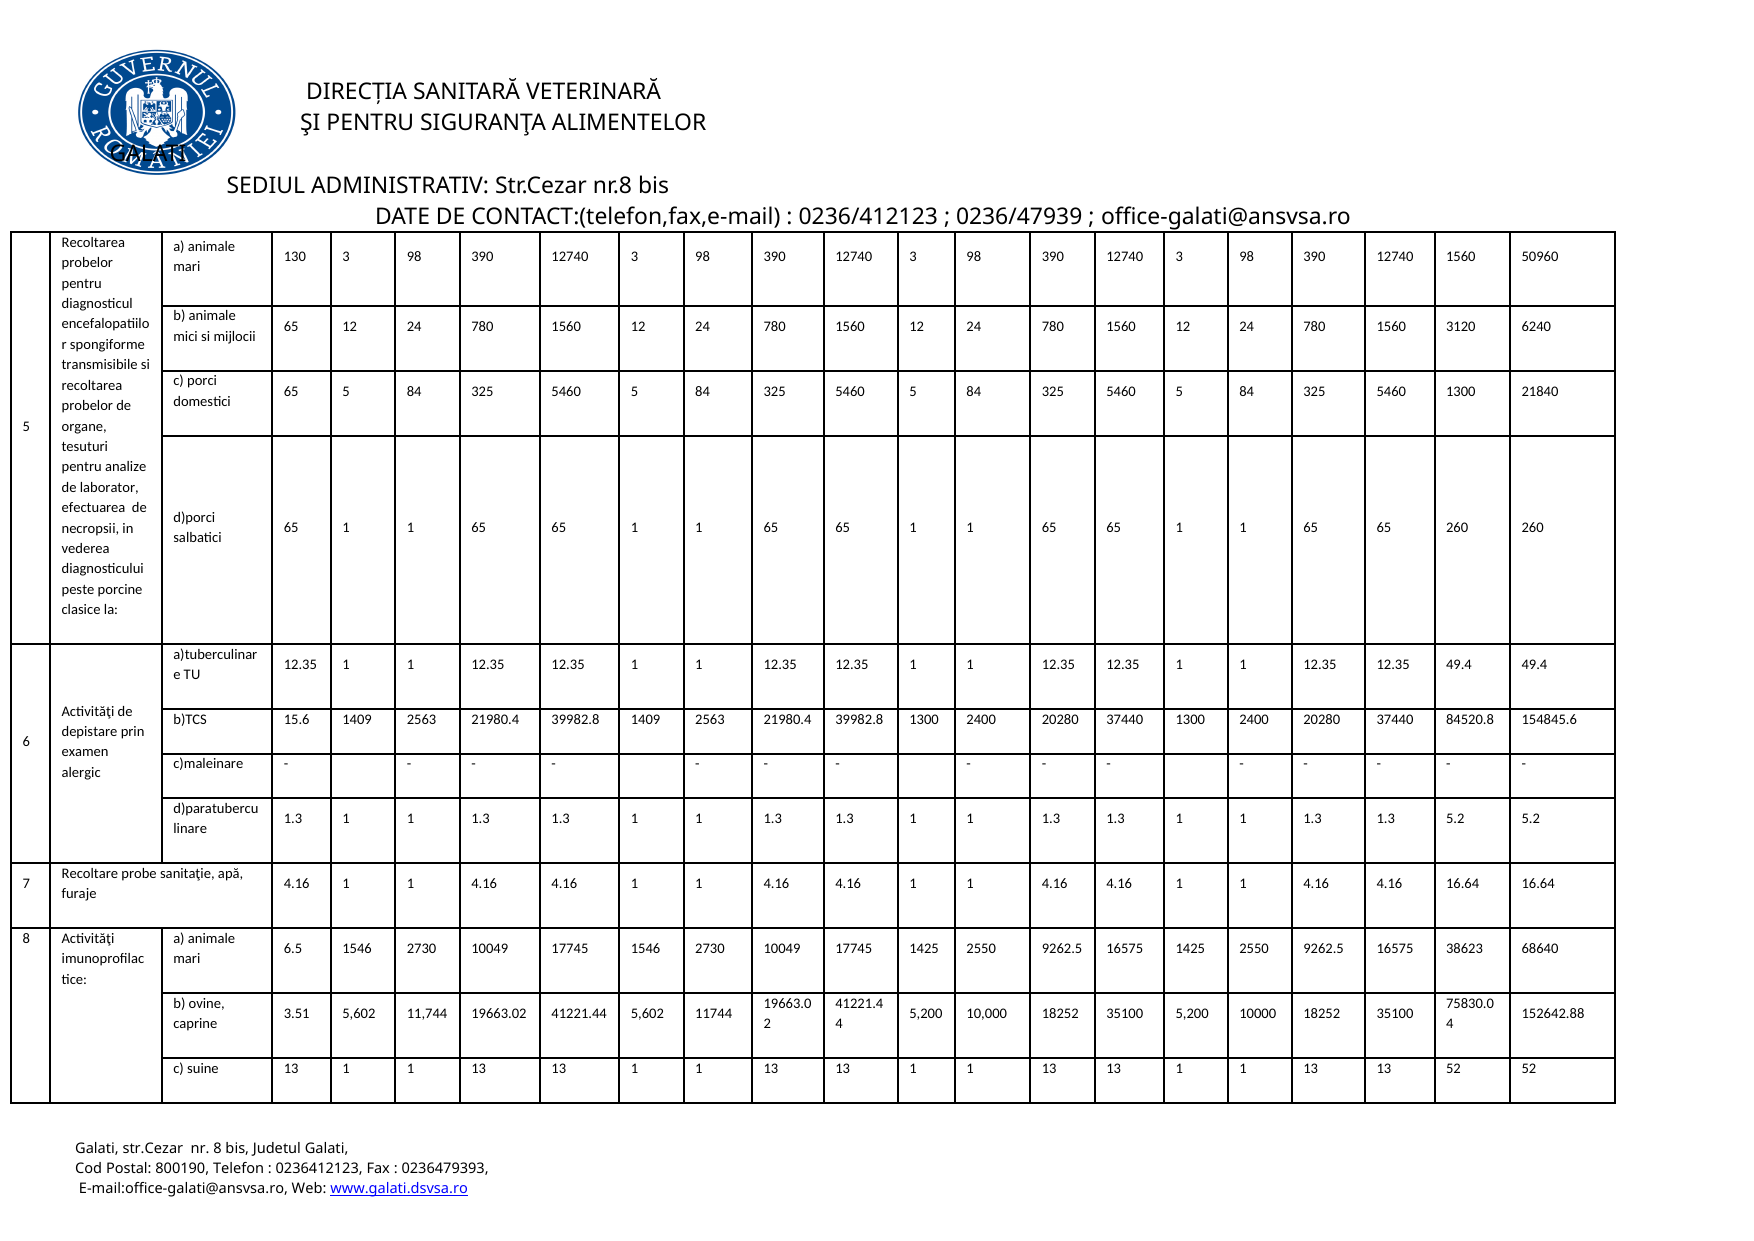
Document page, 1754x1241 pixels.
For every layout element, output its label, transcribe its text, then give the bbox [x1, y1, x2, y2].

table_cell 21980.4 [461, 710, 539, 753]
table_cell 84 [956, 372, 1029, 434]
table_cell 37440 [1366, 710, 1434, 753]
table_cell 6 [12, 645, 49, 862]
table_cell 5 [620, 372, 683, 434]
table_cell 4.16 [1293, 864, 1364, 927]
table_cell 12740 [1096, 233, 1163, 304]
table_cell - [685, 755, 751, 797]
table_cell b)TCS [163, 710, 271, 753]
table_cell 5,200 [1165, 994, 1227, 1057]
table_cell 260 [1511, 437, 1614, 643]
table_cell 4.16 [273, 864, 330, 927]
table_cell 49.4 [1436, 645, 1509, 708]
table_cell 1 [685, 645, 751, 708]
table_cell 2550 [956, 929, 1029, 992]
table_cell 20280 [1293, 710, 1364, 753]
table_cell 1 [1229, 645, 1291, 708]
table_cell [899, 755, 954, 797]
table_cell 1 [396, 645, 459, 708]
table_cell 5 [332, 372, 394, 434]
table_cell [620, 755, 683, 797]
table_cell 1 [1165, 1059, 1227, 1102]
table_cell 3 [332, 233, 394, 304]
table_cell 5460 [541, 372, 618, 434]
table_cell 39982.8 [825, 710, 897, 753]
table_cell 2563 [685, 710, 751, 753]
table_cell 1 [1165, 645, 1227, 708]
table_cell 5,602 [332, 994, 394, 1057]
table_cell 4.16 [541, 864, 618, 927]
table_cell 1 [685, 1059, 751, 1102]
table_cell 4.16 [753, 864, 823, 927]
table_cell 5 [1165, 372, 1227, 434]
table_cell 1560 [1096, 307, 1163, 369]
table_cell - [1229, 755, 1291, 797]
picture [76, 48, 237, 176]
table_cell 152642.88 [1511, 994, 1614, 1057]
table_cell 4.16 [825, 864, 897, 927]
table_cell 1300 [1436, 372, 1509, 434]
table_cell 11744 [685, 994, 751, 1057]
table_cell 18252 [1293, 994, 1364, 1057]
table_cell 10049 [461, 929, 539, 992]
table_cell 1 [1165, 799, 1227, 862]
table_cell - [273, 755, 330, 797]
table_cell 13 [1293, 1059, 1364, 1102]
table_cell 13 [541, 1059, 618, 1102]
table_cell 12.35 [1366, 645, 1434, 708]
table_cell 12 [899, 307, 954, 369]
table_cell 12.35 [461, 645, 539, 708]
table_cell 16575 [1096, 929, 1163, 992]
table_cell 21980.4 [753, 710, 823, 753]
table_cell 24 [956, 307, 1029, 369]
table_cell 325 [1031, 372, 1094, 434]
table_cell 39982.8 [541, 710, 618, 753]
table_cell a) animale mari [163, 929, 271, 992]
table_cell 84 [1229, 372, 1291, 434]
table_cell 1.3 [753, 799, 823, 862]
table_cell 1.3 [541, 799, 618, 862]
table_cell d)paratuberculinare [163, 799, 271, 862]
table_cell 65 [753, 437, 823, 643]
table_cell 65 [273, 307, 330, 369]
table_cell - [1436, 755, 1509, 797]
table_cell - [1031, 755, 1094, 797]
table_cell Activităţi de depistare prin examen alergic [51, 645, 161, 862]
table_cell 1 [332, 799, 394, 862]
table_cell 780 [753, 307, 823, 369]
table_cell 16.64 [1511, 864, 1614, 927]
table_cell [1165, 755, 1227, 797]
table_cell 5460 [1366, 372, 1434, 434]
table_cell 12740 [541, 233, 618, 304]
table_cell 84520.8 [1436, 710, 1509, 753]
table_cell 13 [1031, 1059, 1094, 1102]
table_cell 17745 [541, 929, 618, 992]
table_cell 2730 [396, 929, 459, 992]
table_cell 2400 [956, 710, 1029, 753]
table_cell 780 [1031, 307, 1094, 369]
table_cell 12.35 [1031, 645, 1094, 708]
table_cell b) animale mici si mijlocii [163, 307, 271, 369]
table_cell 98 [1229, 233, 1291, 304]
table_cell 1 [396, 799, 459, 862]
table_cell 19663.02 [753, 994, 823, 1057]
table_cell 21840 [1511, 372, 1614, 434]
table_cell 12.35 [1293, 645, 1364, 708]
table_cell 98 [685, 233, 751, 304]
table_cell b) ovine, caprine [163, 994, 271, 1057]
table_cell 9262.5 [1031, 929, 1094, 992]
table_cell 5460 [825, 372, 897, 434]
table_cell 12740 [825, 233, 897, 304]
table_cell 4.16 [1031, 864, 1094, 927]
table_cell 16.64 [1436, 864, 1509, 927]
table_cell 65 [1293, 437, 1364, 643]
table_cell d)porci salbatici [163, 437, 271, 643]
table_cell 5,602 [620, 994, 683, 1057]
table_cell 1560 [541, 307, 618, 369]
table_cell 1 [956, 864, 1029, 927]
table_cell 65 [1366, 437, 1434, 643]
table_cell 2550 [1229, 929, 1291, 992]
table_cell 5.2 [1511, 799, 1614, 862]
table_cell 1 [332, 437, 394, 643]
table_cell 2563 [396, 710, 459, 753]
table_cell Recoltarea probelor pentru diagnosticul encefalopatiilor spongiforme transmisibile si recoltarea probelor de organe, tesuturi pentru analize de laborator, efectuarea de necropsii, in vederea diagnosticului peste porcine clasice la: [51, 233, 161, 643]
table_cell 84 [396, 372, 459, 434]
table_cell 12.35 [825, 645, 897, 708]
table_cell 1 [899, 1059, 954, 1102]
table_cell 5,200 [899, 994, 954, 1057]
table_cell 65 [273, 372, 330, 434]
table_cell 1 [620, 1059, 683, 1102]
table_cell 1300 [1165, 710, 1227, 753]
table_cell 260 [1436, 437, 1509, 643]
table_cell - [825, 755, 897, 797]
table_cell 1 [899, 437, 954, 643]
table_cell 390 [1293, 233, 1364, 304]
table_cell 65 [273, 437, 330, 643]
table_cell 1 [1229, 864, 1291, 927]
table_cell 1 [1229, 1059, 1291, 1102]
table_cell 1 [396, 437, 459, 643]
table_cell 1 [899, 864, 954, 927]
table_cell 12.35 [273, 645, 330, 708]
table_cell 1 [620, 437, 683, 643]
table_cell 35100 [1366, 994, 1434, 1057]
table_cell 780 [461, 307, 539, 369]
table_cell 4.16 [1366, 864, 1434, 927]
table_cell 65 [541, 437, 618, 643]
table_cell c) suine [163, 1059, 271, 1102]
table_cell 1.3 [273, 799, 330, 862]
table_cell 1 [1229, 799, 1291, 862]
table_cell 130 [273, 233, 330, 304]
table_cell 75830.04 [1436, 994, 1509, 1057]
table_cell 13 [825, 1059, 897, 1102]
table_cell 1 [1229, 437, 1291, 643]
table_cell 154845.6 [1511, 710, 1614, 753]
table_cell 1.3 [461, 799, 539, 862]
table_cell 3 [1165, 233, 1227, 304]
table_cell 1409 [620, 710, 683, 753]
table_cell 1 [956, 437, 1029, 643]
table_cell 1 [899, 645, 954, 708]
table_cell 10049 [753, 929, 823, 992]
table_cell 1 [685, 799, 751, 862]
table_cell 325 [461, 372, 539, 434]
table_cell 6240 [1511, 307, 1614, 369]
table_cell 37440 [1096, 710, 1163, 753]
table_cell c)maleinare [163, 755, 271, 797]
table_cell 1 [620, 864, 683, 927]
table_cell 41221.44 [541, 994, 618, 1057]
table_cell 41221.44 [825, 994, 897, 1057]
table_cell 98 [396, 233, 459, 304]
table_cell 18252 [1031, 994, 1094, 1057]
table_cell 4.16 [1096, 864, 1163, 927]
table_cell 5.2 [1436, 799, 1509, 862]
table_cell 65 [461, 437, 539, 643]
table_cell 15.6 [273, 710, 330, 753]
table_cell [332, 755, 394, 797]
table_cell - [396, 755, 459, 797]
table_cell 52 [1436, 1059, 1509, 1102]
table_cell 49.4 [1511, 645, 1614, 708]
table_cell 3.51 [273, 994, 330, 1057]
table_cell 1409 [332, 710, 394, 753]
table_cell 1300 [899, 710, 954, 753]
table_cell 24 [685, 307, 751, 369]
table_cell 5 [899, 372, 954, 434]
table_cell 1.3 [1031, 799, 1094, 862]
table_cell 4.16 [461, 864, 539, 927]
table_cell 1 [956, 1059, 1029, 1102]
table_cell 1.3 [825, 799, 897, 862]
table_cell 17745 [825, 929, 897, 992]
table_cell 12740 [1366, 233, 1434, 304]
table_cell 2400 [1229, 710, 1291, 753]
table_cell 11,744 [396, 994, 459, 1057]
table_cell - [1366, 755, 1434, 797]
table_cell 1560 [825, 307, 897, 369]
table_cell a) animale mari [163, 233, 271, 304]
table_cell 52 [1511, 1059, 1614, 1102]
table_cell 1 [685, 437, 751, 643]
table_cell 16575 [1366, 929, 1434, 992]
table_cell 1 [1165, 864, 1227, 927]
table_cell 3 [620, 233, 683, 304]
table_cell 1 [956, 799, 1029, 862]
table_cell 1 [332, 1059, 394, 1102]
table_cell 9262.5 [1293, 929, 1364, 992]
table_cell 1425 [899, 929, 954, 992]
table_cell 1 [332, 864, 394, 927]
table_cell 1 [396, 1059, 459, 1102]
table_cell 1560 [1436, 233, 1509, 304]
table_cell 325 [753, 372, 823, 434]
table_cell 13 [461, 1059, 539, 1102]
table_cell 3 [899, 233, 954, 304]
table_cell 8 [12, 929, 49, 1102]
table_cell 35100 [1096, 994, 1163, 1057]
table_cell 780 [1293, 307, 1364, 369]
table_cell 1 [620, 645, 683, 708]
table_cell 12 [620, 307, 683, 369]
table_cell - [956, 755, 1029, 797]
table_cell 19663.02 [461, 994, 539, 1057]
table_cell 5460 [1096, 372, 1163, 434]
table_cell 12.35 [1096, 645, 1163, 708]
table_cell 10,000 [956, 994, 1029, 1057]
table_cell 1 [332, 645, 394, 708]
table_cell 1.3 [1366, 799, 1434, 862]
table_cell 1 [396, 864, 459, 927]
table_cell 325 [1293, 372, 1364, 434]
table_cell - [1096, 755, 1163, 797]
table_cell 24 [1229, 307, 1291, 369]
table_cell 390 [753, 233, 823, 304]
table_cell 390 [1031, 233, 1094, 304]
table_cell 1 [956, 645, 1029, 708]
table_cell 13 [753, 1059, 823, 1102]
table_cell - [1293, 755, 1364, 797]
table_cell 1 [1165, 437, 1227, 643]
table_cell Recoltare probe sanitaţie, apă, furaje [51, 864, 271, 927]
table_cell - [1511, 755, 1614, 797]
table_cell 3120 [1436, 307, 1509, 369]
table_cell 1 [899, 799, 954, 862]
table_cell 38623 [1436, 929, 1509, 992]
table_cell c) porci domestici [163, 372, 271, 434]
table_cell 10000 [1229, 994, 1291, 1057]
table_cell - [753, 755, 823, 797]
table_cell 1 [620, 799, 683, 862]
table_cell 12.35 [541, 645, 618, 708]
table_cell 65 [1031, 437, 1094, 643]
table_cell 12 [332, 307, 394, 369]
table_cell 7 [12, 864, 49, 927]
table_cell 50960 [1511, 233, 1614, 304]
table_cell 13 [273, 1059, 330, 1102]
table_cell 12.35 [753, 645, 823, 708]
table_cell 84 [685, 372, 751, 434]
table_cell 20280 [1031, 710, 1094, 753]
table_cell 13 [1366, 1059, 1434, 1102]
table_cell 390 [461, 233, 539, 304]
table_cell 1 [685, 864, 751, 927]
table_cell 1.3 [1293, 799, 1364, 862]
table_cell 12 [1165, 307, 1227, 369]
table_cell 2730 [685, 929, 751, 992]
table_cell 13 [1096, 1059, 1163, 1102]
table_cell - [461, 755, 539, 797]
table_cell 1.3 [1096, 799, 1163, 862]
table_cell 5 [12, 233, 49, 643]
table_cell a)tuberculinare TU [163, 645, 271, 708]
table_cell 1546 [332, 929, 394, 992]
table_cell 65 [1096, 437, 1163, 643]
table_cell 98 [956, 233, 1029, 304]
table_cell Activităţi imunoprofilactice: [51, 929, 161, 1102]
table_cell 1546 [620, 929, 683, 992]
table_cell - [541, 755, 618, 797]
table_cell 1560 [1366, 307, 1434, 369]
table_cell 1425 [1165, 929, 1227, 992]
table_cell 24 [396, 307, 459, 369]
table_cell 68640 [1511, 929, 1614, 992]
table_cell 6.5 [273, 929, 330, 992]
table_cell 65 [825, 437, 897, 643]
